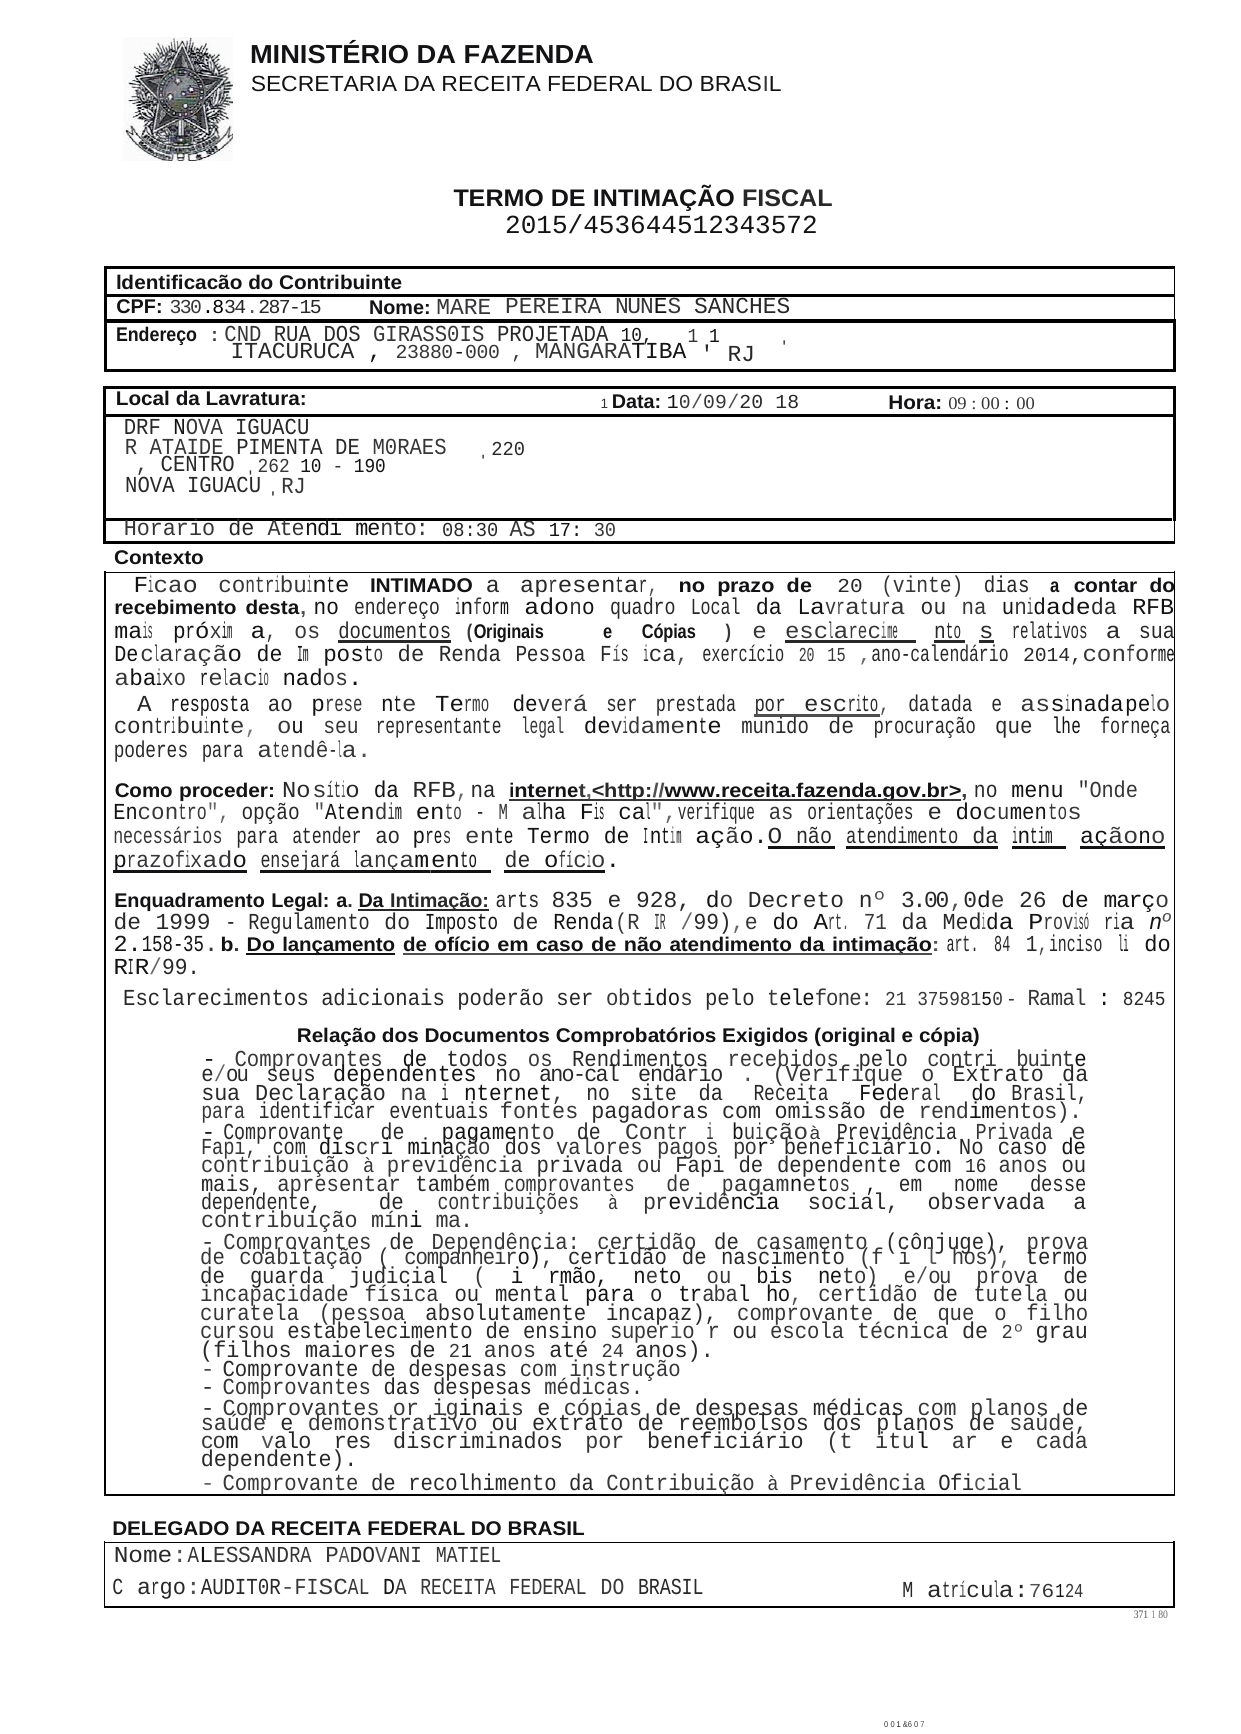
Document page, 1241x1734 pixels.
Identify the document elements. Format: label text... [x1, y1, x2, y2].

table_header ldentificacão do Contribuinte [107, 269, 1174, 294]
picture [123, 37, 233, 161]
table_header Ficao contribuinte INTIMADO a apresentar, no prazo de 20 (vinte) dias a contar do recebimento desta, no endereço inform adono quadro Local da Lavratura ou na unidadeda RFB mais próxim a, os documentos (Originais e Cópias ) e esclarecime nto s relativos a sua Declaração de Im posto de Renda Pessoa Fís ica, exercício 20 15 ,ano-calendário 2014,conforme abaixo relacio nados. A resposta ao prese nte Termo deverá ser prestada por escrito, datada e assinadapelo contribuinte, ou seu representante legal devidamente munido de procuração que lhe forneça poderes para atendê-la. Como proceder: Nosítio da RFB,na internet,<http://www.receita.fazenda.gov.br>, no menu "Onde Encontro", opção "Atendim ento - M alha Fis cal",verifique as orientações e documentos necessários para atender ao pres ente Termo de Intim ação.O não atendimento da intim açãono prazofixado ensejará lançamento de ofício. Enquadramento Legal: a. Da Intimação: arts 835 e 928, do Decreto nº 3.00,0de 26 de março de 1999 - Regulamento do Imposto de Renda(R IR /99),e do Art. 71 da Medida Provisó ria nº 2.158-35.b. Do lançamento de ofício em caso de não atendimento da intimação: art. 84 1,inciso li do RIR/99. Esclarecimentos adicionais poderão ser obtidos pelo telefone: 21 37598150 - Ramal : 8245 Relação dos Documentos Comprobatórios Exigidos (original e cópia) Comprovantes de todos os Rendimentos recebidos pelo contri buinte e/ou seus dependentes no ano-cal endário . (Verifique o Extrato da sua Declaração na i nternet, no site da Receita Federal do Brasil, para identificar eventuais fontes pagadoras com omissão de rendimentos). Comprovante de pagamento de Contr i buiçãoà Previdência Privada e Fapi, com discri minação dos valores pagos por beneficiário. No caso de contribuição à previdência privada ou Fapi de dependente com 16 anos ou mais, apresentar também comprovantes de pagamnetos , em nome desse dependente, de contribuições à previdência social, observada a contribuição míni ma. Comprovantes de Dependência: certidão de casamento (cônjuge), prova de coabitação ( companheiro), certidão de nascimento (f i l hos), termo de guarda judicial ( i rmão, neto ou bis neto) e/ou prova de incapacidade física ou mental para o trabal ho, certidão de tutela ou curatela (pessoa absolutamente incapaz), comprovante de que o filho cursou estabelecimento de ensino superio r ou escola técnica de 2º grau (filhos maiores de 21 anos até 24 anos). Comprovante de despesas com instrução Comprovantes das despesas médicas. Comprovantes or iginais e cópias de despesas médicas com planos de saúde e demonstrativo ou extrato de reembolsos dos planos de saúde, com valo res discriminados por beneficiário (t itul ar e cada dependente). Comprovante de recolhimento da Contribuição à Previdência Oficial [106, 573, 1174, 1494]
text SECRETARIA DA RECEITA FEDERAL DO BRASIL [251, 71, 1188, 96]
text 371 1 80 [71, 1608, 1168, 1621]
text TERMO DE INTIMAÇÃO FISCAL [453, 183, 1188, 211]
text 2015/453644512343572 [503, 211, 819, 241]
text Contexto [114, 546, 1188, 569]
table_cell DRF NOVA IGUACU R ATAIDE PIMENTA DE M0RAES ' 220 , CENTRO ' 262 10 - 190 NOVA IGUACU ' RJ [106, 417, 1173, 517]
table_header Local da Lavratura: 1 Data: 10/09/20 18 Hora: 09 : 00 : 00 [106, 389, 1173, 414]
table_cell Endereço : CND RUA DOS GIRASS0IS PROJETADA 10, 1 1 ' ITACURUCA , 23880-000 , MANGARATIBA ' RJ [107, 323, 1173, 369]
text MINISTÉRIO DA FAZENDA [250, 39, 1188, 69]
text DELEGADO DA RECEITA FEDERAL DO BRASIL [112, 1517, 1188, 1539]
table_cell Horario de Atendi mento: 08:30 AS 17: 30 [106, 518, 1174, 541]
table_header Nome:ALESSANDRA PADOVANI MATIEL C argo:AUDIT0R-FISCAL DA RECEITA FEDERAL DO BRASIL M atrícula:76124 [105, 1543, 1173, 1606]
table_cell CPF: 330.834.287-15 Nome: MARE PEREIRA NUNES SANCHES [107, 297, 1174, 319]
